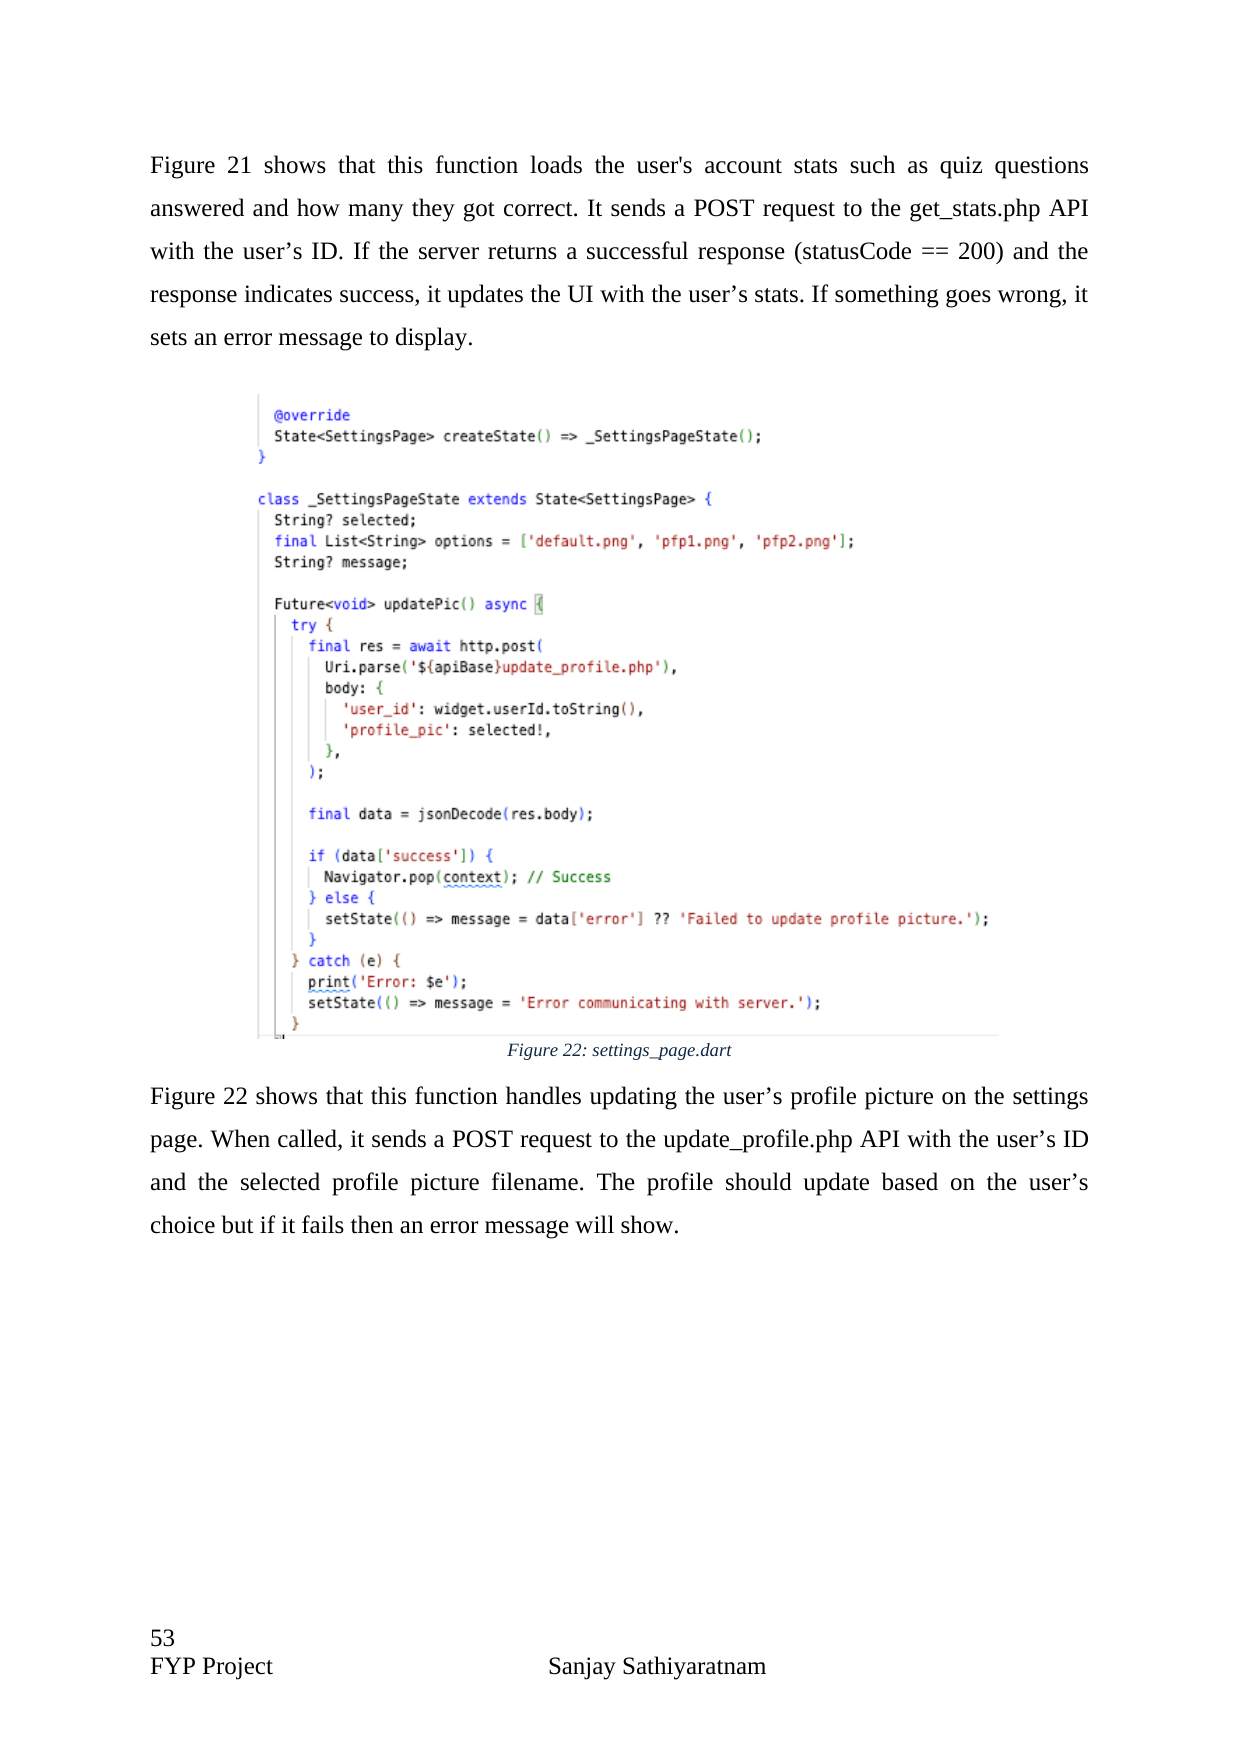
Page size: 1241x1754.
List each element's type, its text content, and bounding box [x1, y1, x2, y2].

text Figure 21 shows that this function loads the user's account stats such as quiz questions answered and how many they got correct. It sends a POST request to the get_stats.php API with the user’s ID. If the server returns a successful response (statusCode == 200) and the response indicates success, it updates the UI with the user’s stats. If something goes wrong, it sets an error message to display. [150, 150, 1090, 351]
picture [241, 394, 999, 1039]
text Figure 22 shows that this function handles updating the user’s profile picture on the settings page. When called, it sends a POST request to the update_profile.php API with the user’s ID and the selected profile picture filename. The profile should update based on the user’s choice but if it fails then an error message will show. [150, 1081, 1090, 1239]
